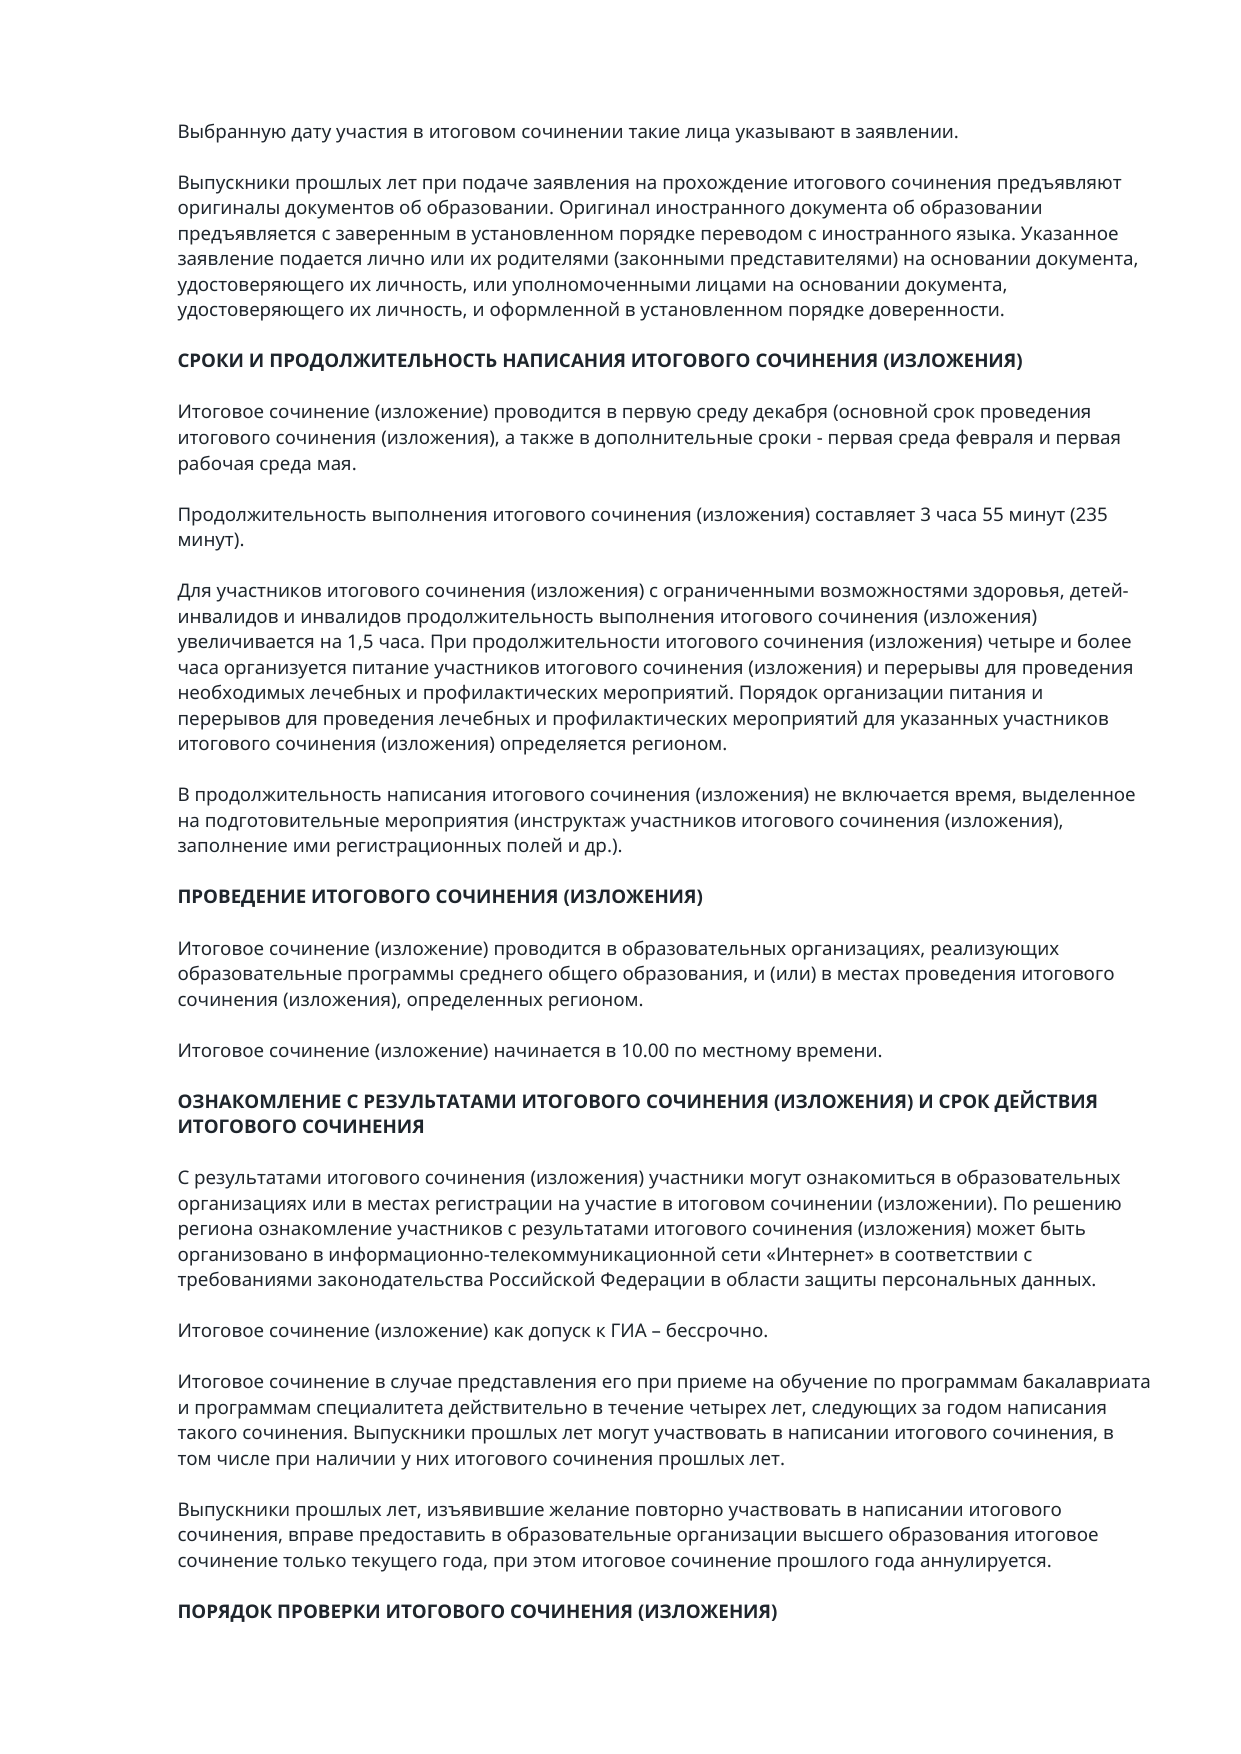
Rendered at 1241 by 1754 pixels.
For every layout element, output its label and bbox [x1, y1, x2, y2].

text [177, 118, 1152, 1624]
